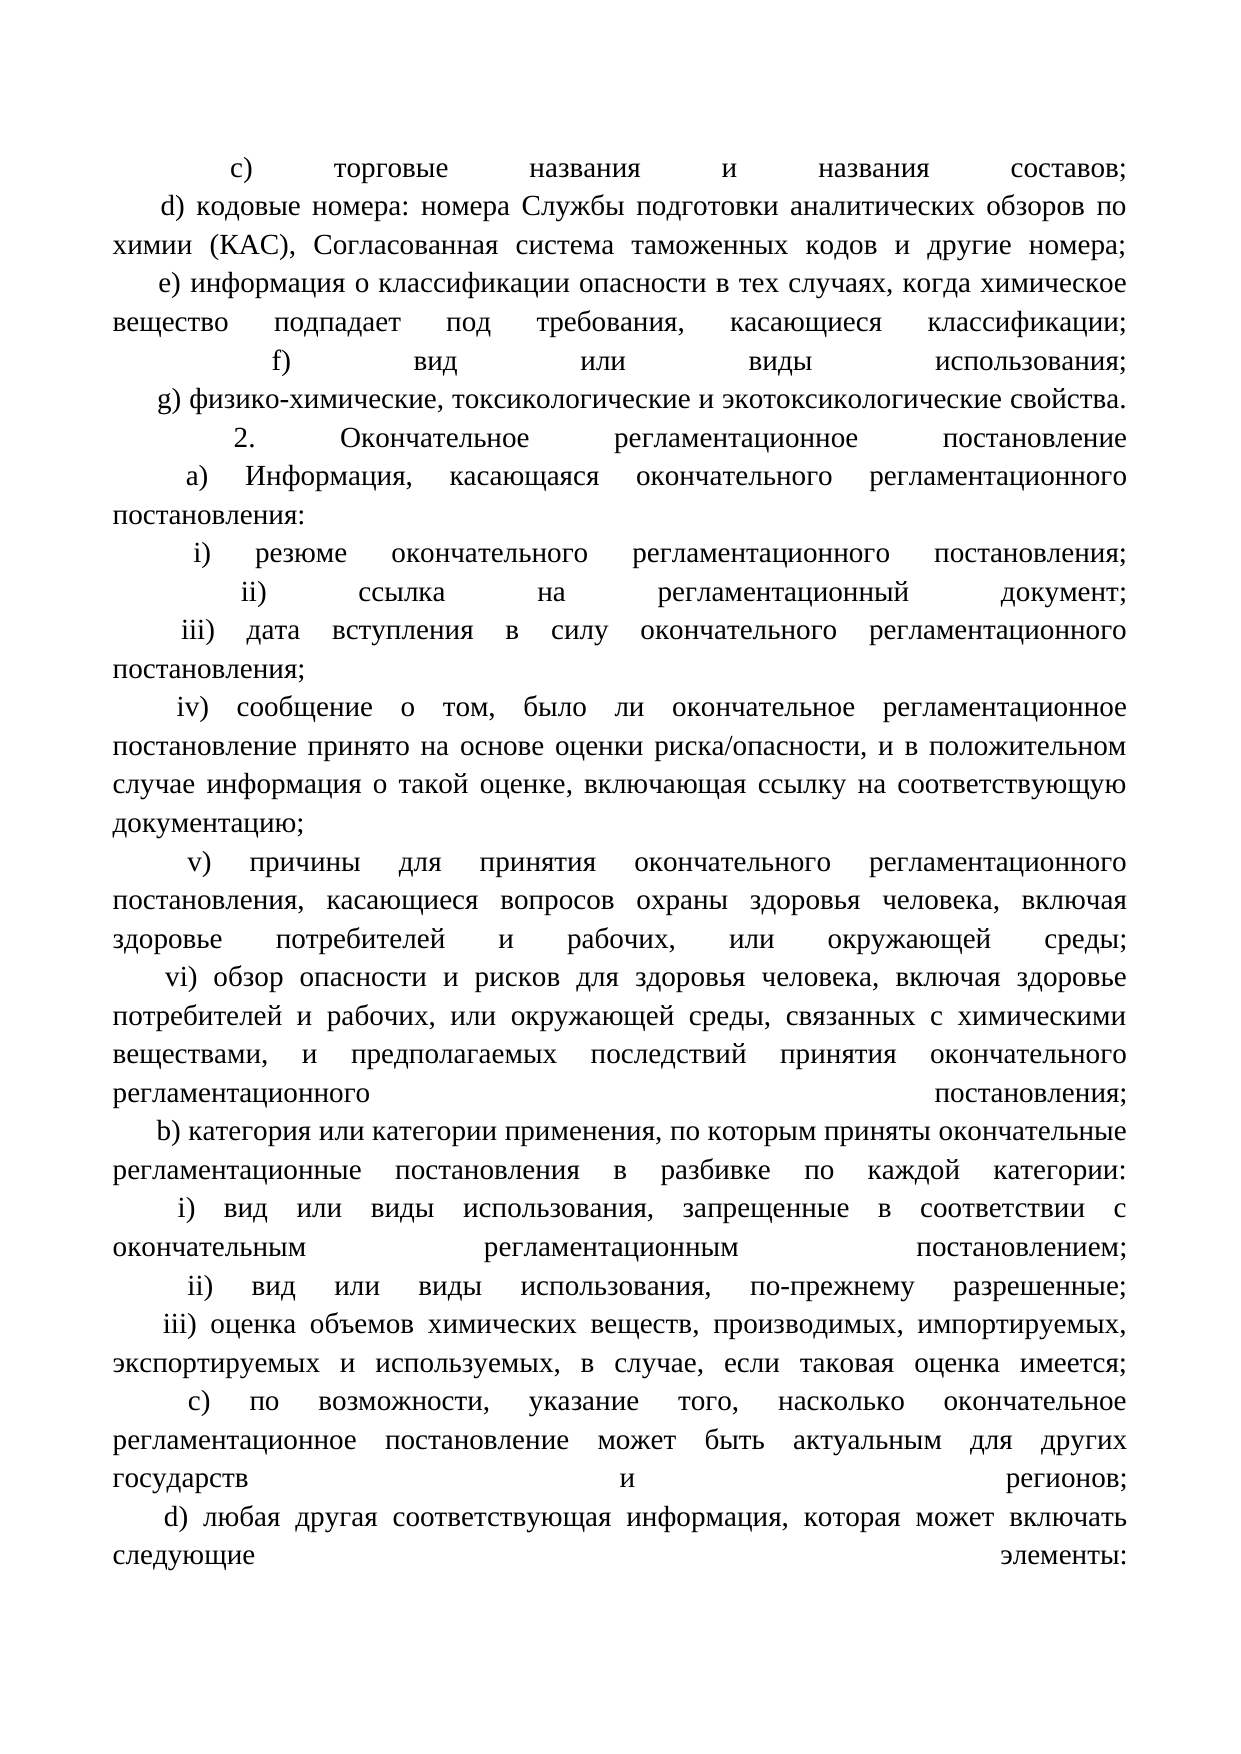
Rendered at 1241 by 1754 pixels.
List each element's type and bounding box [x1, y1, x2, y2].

text [112, 150, 1128, 1571]
